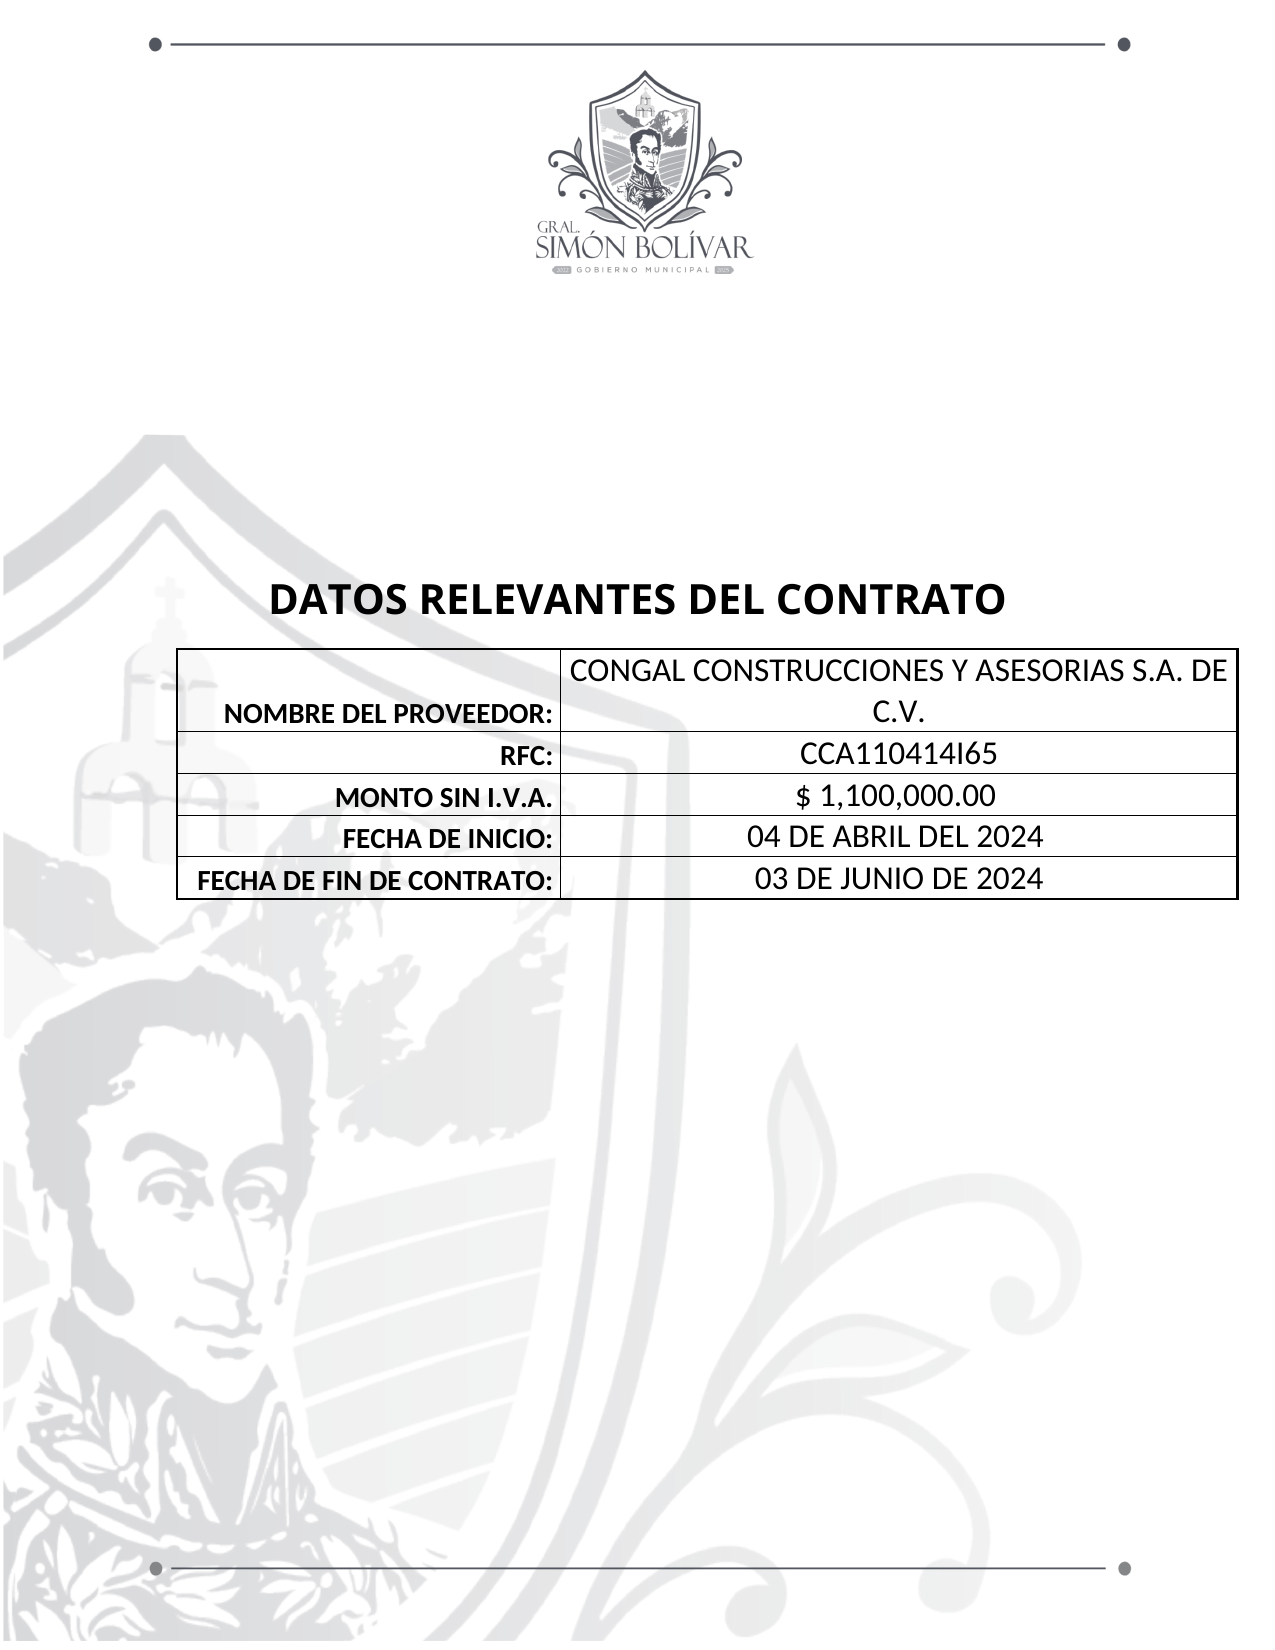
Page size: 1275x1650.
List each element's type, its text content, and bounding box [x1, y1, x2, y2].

picture [3, 0, 1275, 1641]
table_header NOMBRE DEL PROVEEDOR: [178, 650, 560, 731]
table_cell $ 1,100,000.00 [561, 774, 1236, 814]
table_cell 03 DE JUNIO DE 2024 [561, 857, 1236, 898]
table_header CONGAL CONSTRUCCIONES Y ASESORIAS S.A. DE C.V. [561, 650, 1236, 731]
table_cell FECHA DE INICIO: [178, 816, 560, 856]
table_cell FECHA DE FIN DE CONTRATO: [178, 857, 560, 898]
table_cell 04 DE ABRIL DEL 2024 [561, 816, 1236, 856]
table_cell MONTO SIN I.V.A. [178, 774, 560, 814]
text DATOS RELEVANTES DEL CONTRATO [177, 569, 1098, 626]
table_cell CCA110414I65 [561, 732, 1236, 773]
table_cell RFC: [178, 732, 560, 773]
